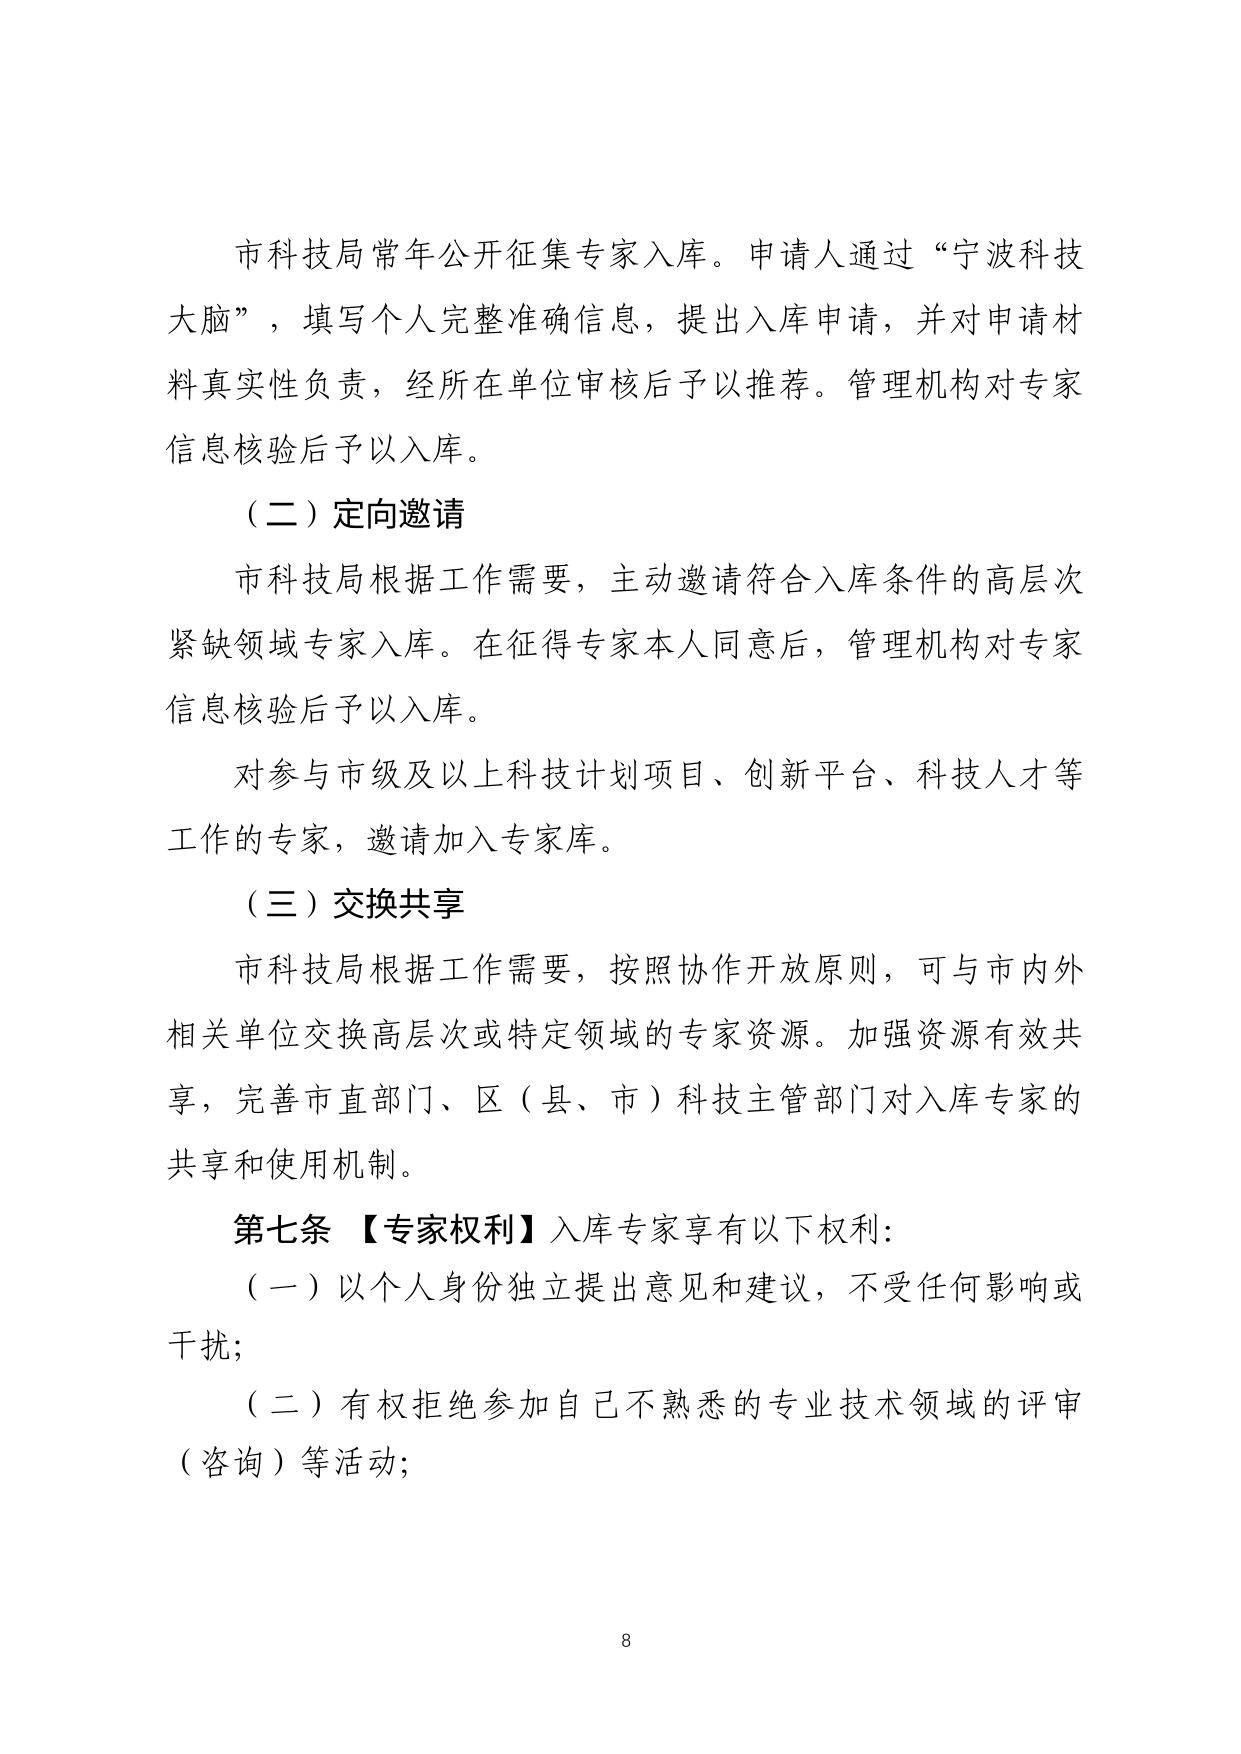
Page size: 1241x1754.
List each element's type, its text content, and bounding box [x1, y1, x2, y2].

text 市科技局根据工作需要，按照协作开放原则，可与市内外相关单位交换高层次或特定领域的专家资源。加强资源有效共享，完善市直部门、区（县、市）科技主管部门对入库专家的共享和使用机制。 [165, 934, 1087, 1194]
text （二）有权拒绝参加自己不熟悉的专业技术领域的评审（咨询）等活动； [165, 1369, 1087, 1486]
text 第七条 【专家权利】入库专家享有以下权利： [165, 1194, 1087, 1253]
text 市科技局常年公开征集专家入库。申请人通过“宁波科技大脑”，填写个人完整准确信息，提出入库申请，并对申请材料真实性负责，经所在单位审核后予以推荐。管理机构对专家信息核验后予以入库。 [165, 219, 1087, 479]
text （三）交换共享 [165, 869, 1087, 934]
text （一）以个人身份独立提出意见和建议，不受任何影响或干扰； [165, 1253, 1087, 1369]
text （二）定向邀请 [165, 479, 1087, 544]
text 对参与市级及以上科技计划项目、创新平台、科技人才等工作的专家，邀请加入专家库。 [165, 739, 1087, 869]
text 市科技局根据工作需要，主动邀请符合入库条件的高层次、紧缺领域专家入库。在征得专家本人同意后，管理机构对专家信息核验后予以入库。 [165, 544, 1087, 739]
